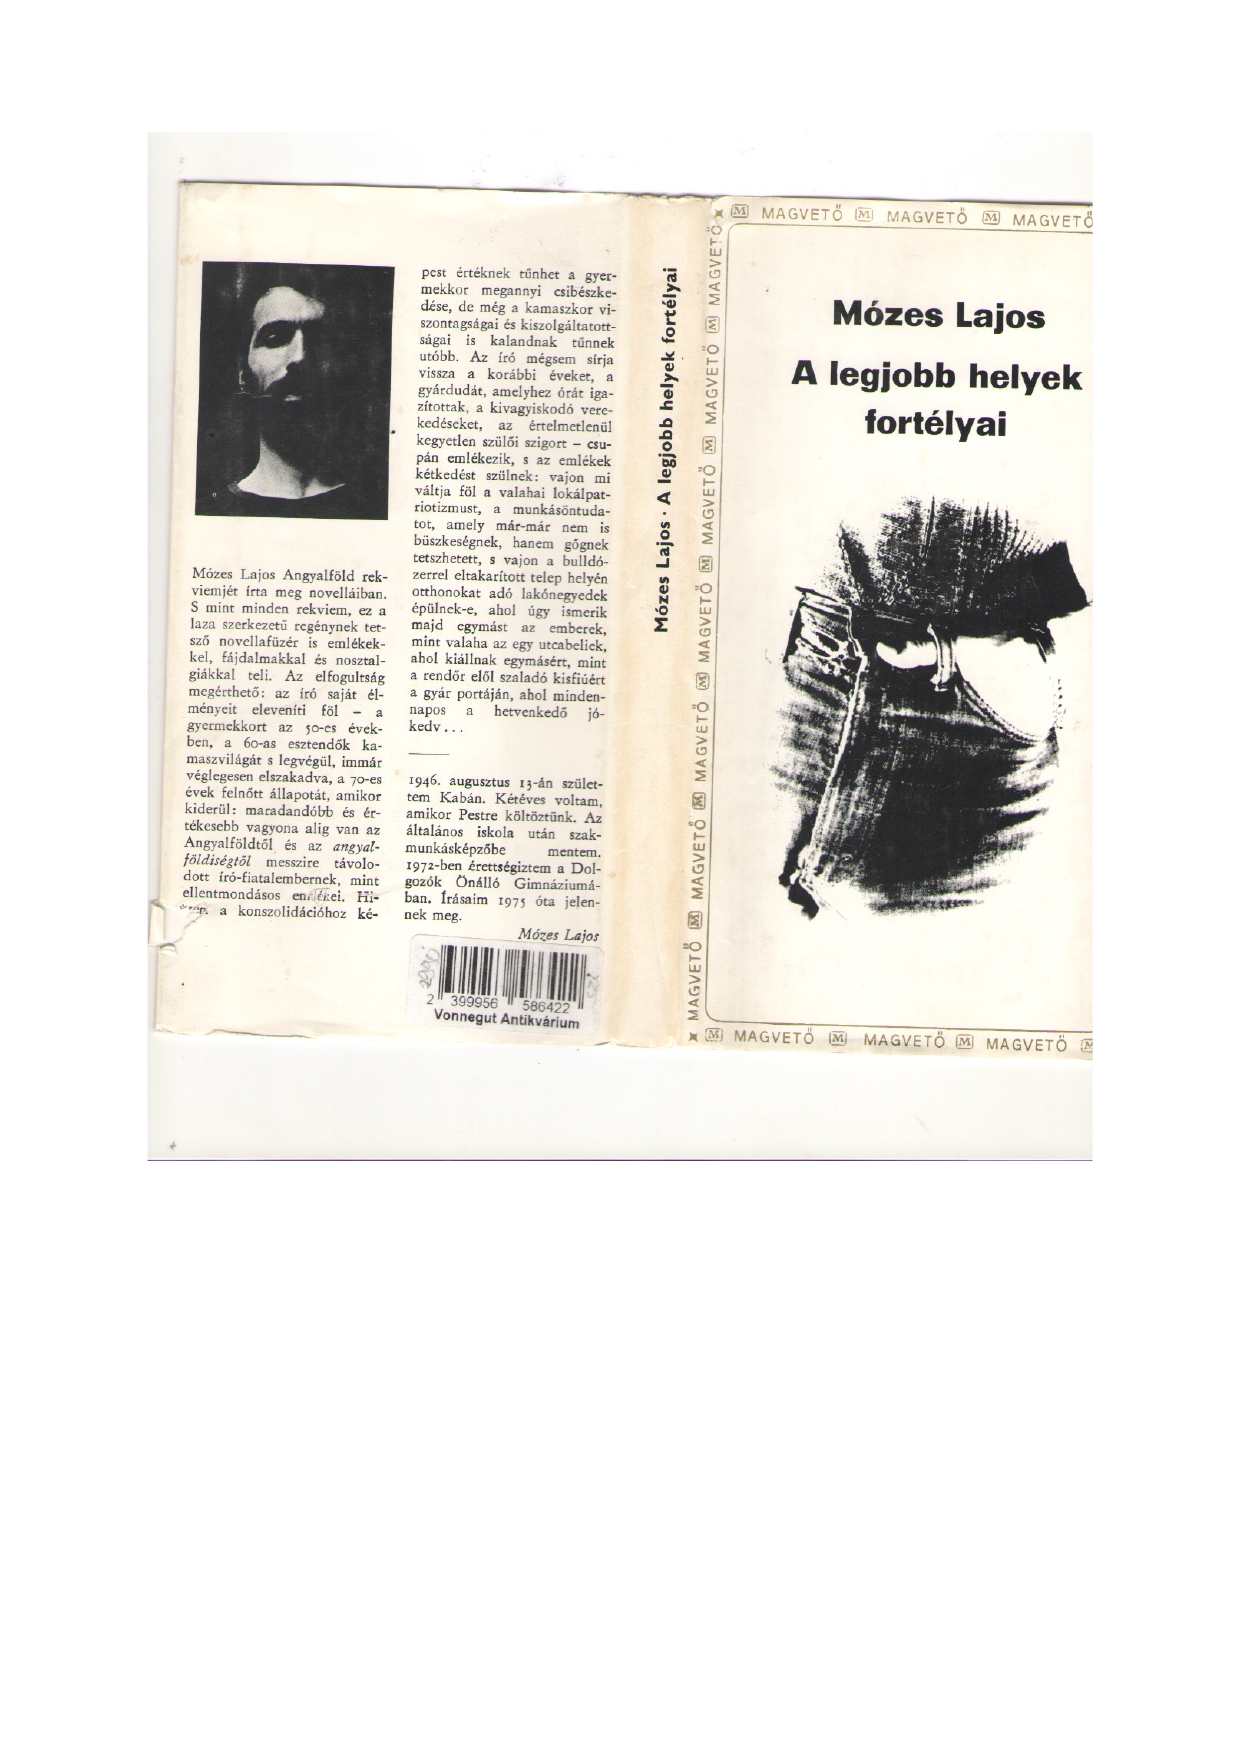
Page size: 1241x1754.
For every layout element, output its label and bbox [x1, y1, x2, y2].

picture [147, 132, 1093, 1161]
